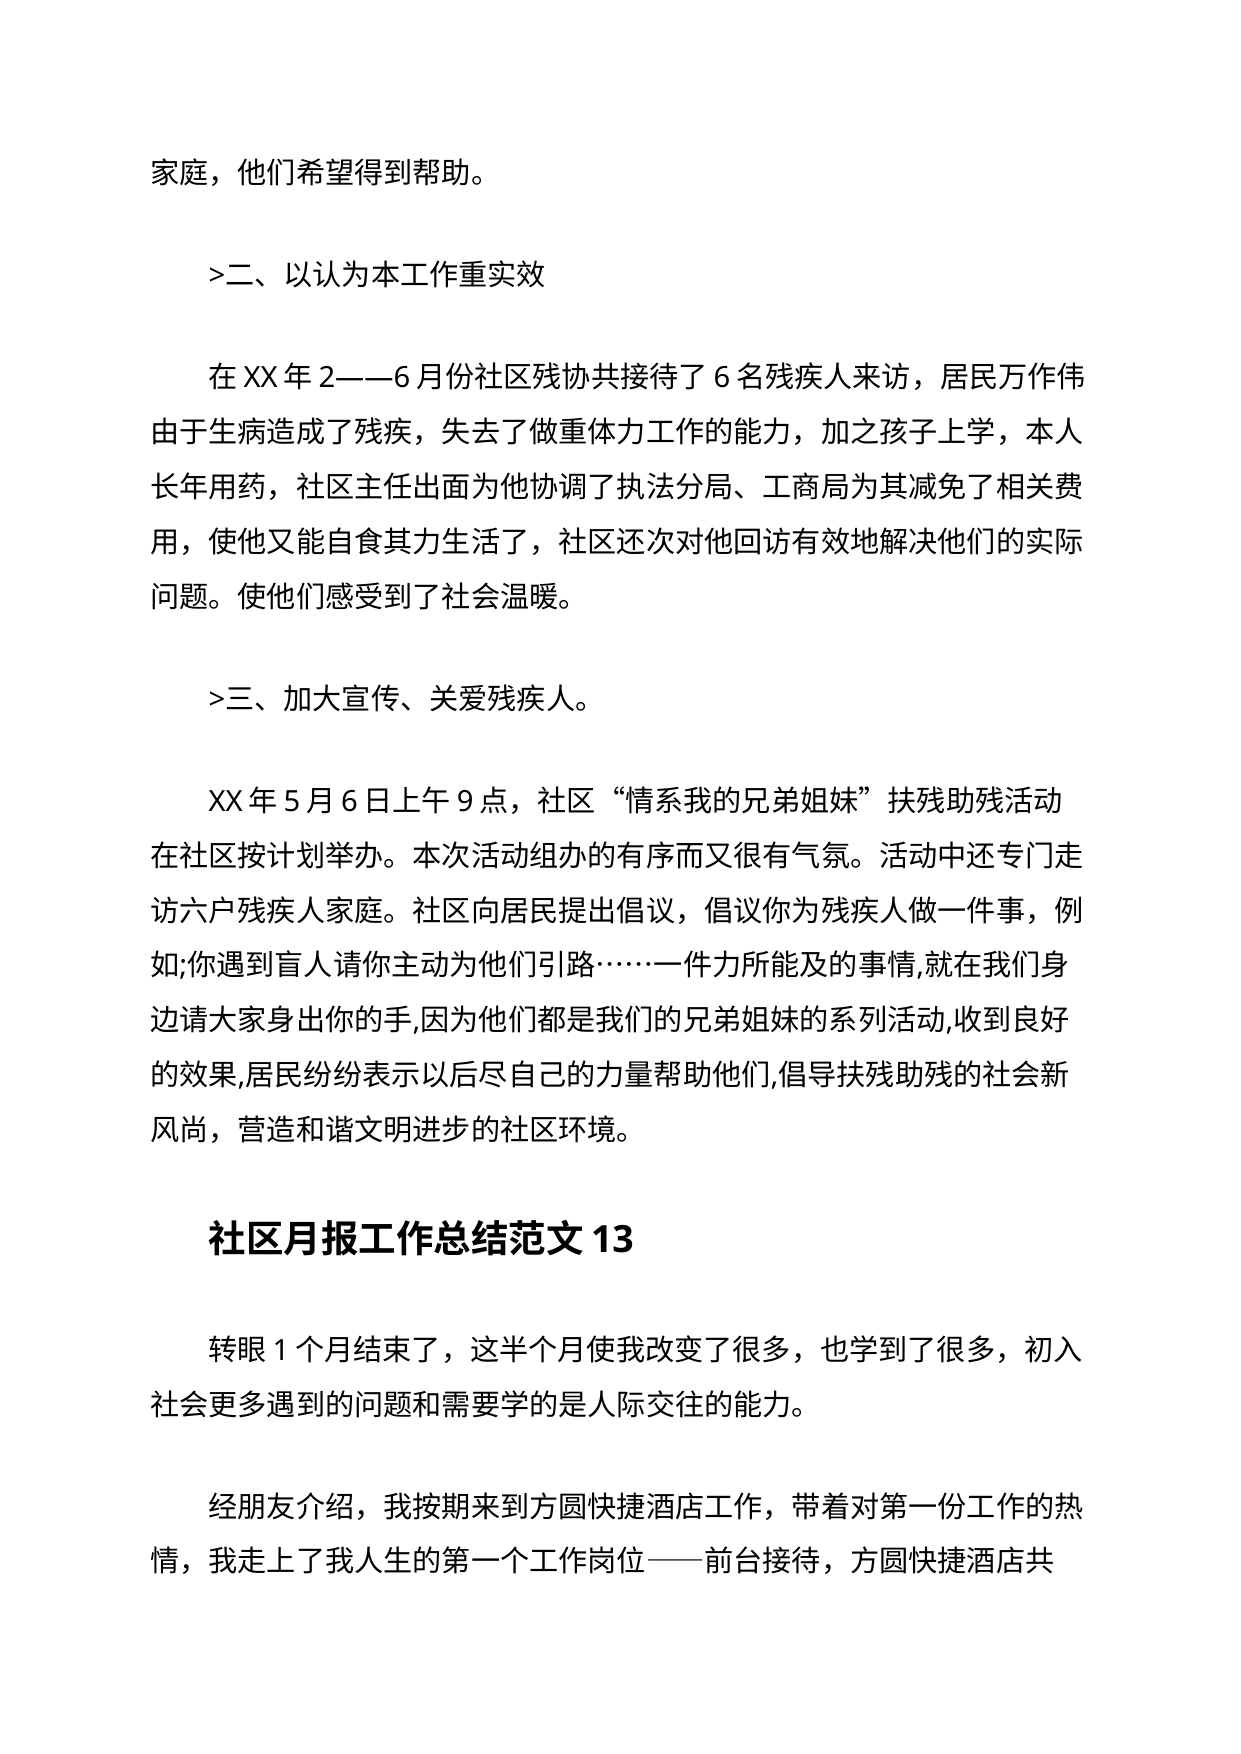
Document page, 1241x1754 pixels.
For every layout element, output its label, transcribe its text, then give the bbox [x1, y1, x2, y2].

text 社区月报工作总结范文13 [150, 1209, 1090, 1263]
text 在XX年2——6月份社区残协共接待了6名残疾人来访，居民万作伟由于生病造成了残疾，失去了做重体力工作的能力，加之孩子上学，本人长年用药，社区主任出面为他协调了执法分局、工商局为其减免了相关费用，使他又能自食其力生活了，社区还次对他回访有效地解决他们的实际问题。使他们感受到了社会温暖。 [150, 354, 1090, 616]
text >二、以认为本工作重实效 [150, 252, 1090, 294]
text >三、加大宣传、关爱残疾人。 [150, 675, 1090, 718]
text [150, 150, 1090, 192]
text XX年5月6日上午9点，社区“情系我的兄弟姐妹”扶残助残活动在社区按计划举办。本次活动组办的有序而又很有气氛。活动中还专门走访六户残疾人家庭。社区向居民提出倡议，倡议你为残疾人做一件事，例如;你遇到盲人请你主动为他们引路……一件力所能及的事情,就在我们身边请大家身出你的手,因为他们都是我们的兄弟姐妹的系列活动,收到良好的效果,居民纷纷表示以后尽自己的力量帮助他们,倡导扶残助残的社会新风尚，营造和谐文明进步的社区环境。 [150, 777, 1090, 1149]
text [150, 1483, 1090, 1580]
text 转眼1个月结束了，这半个月使我改变了很多，也学到了很多，初入社会更多遇到的问题和需要学的是人际交往的能力。 [150, 1326, 1090, 1424]
